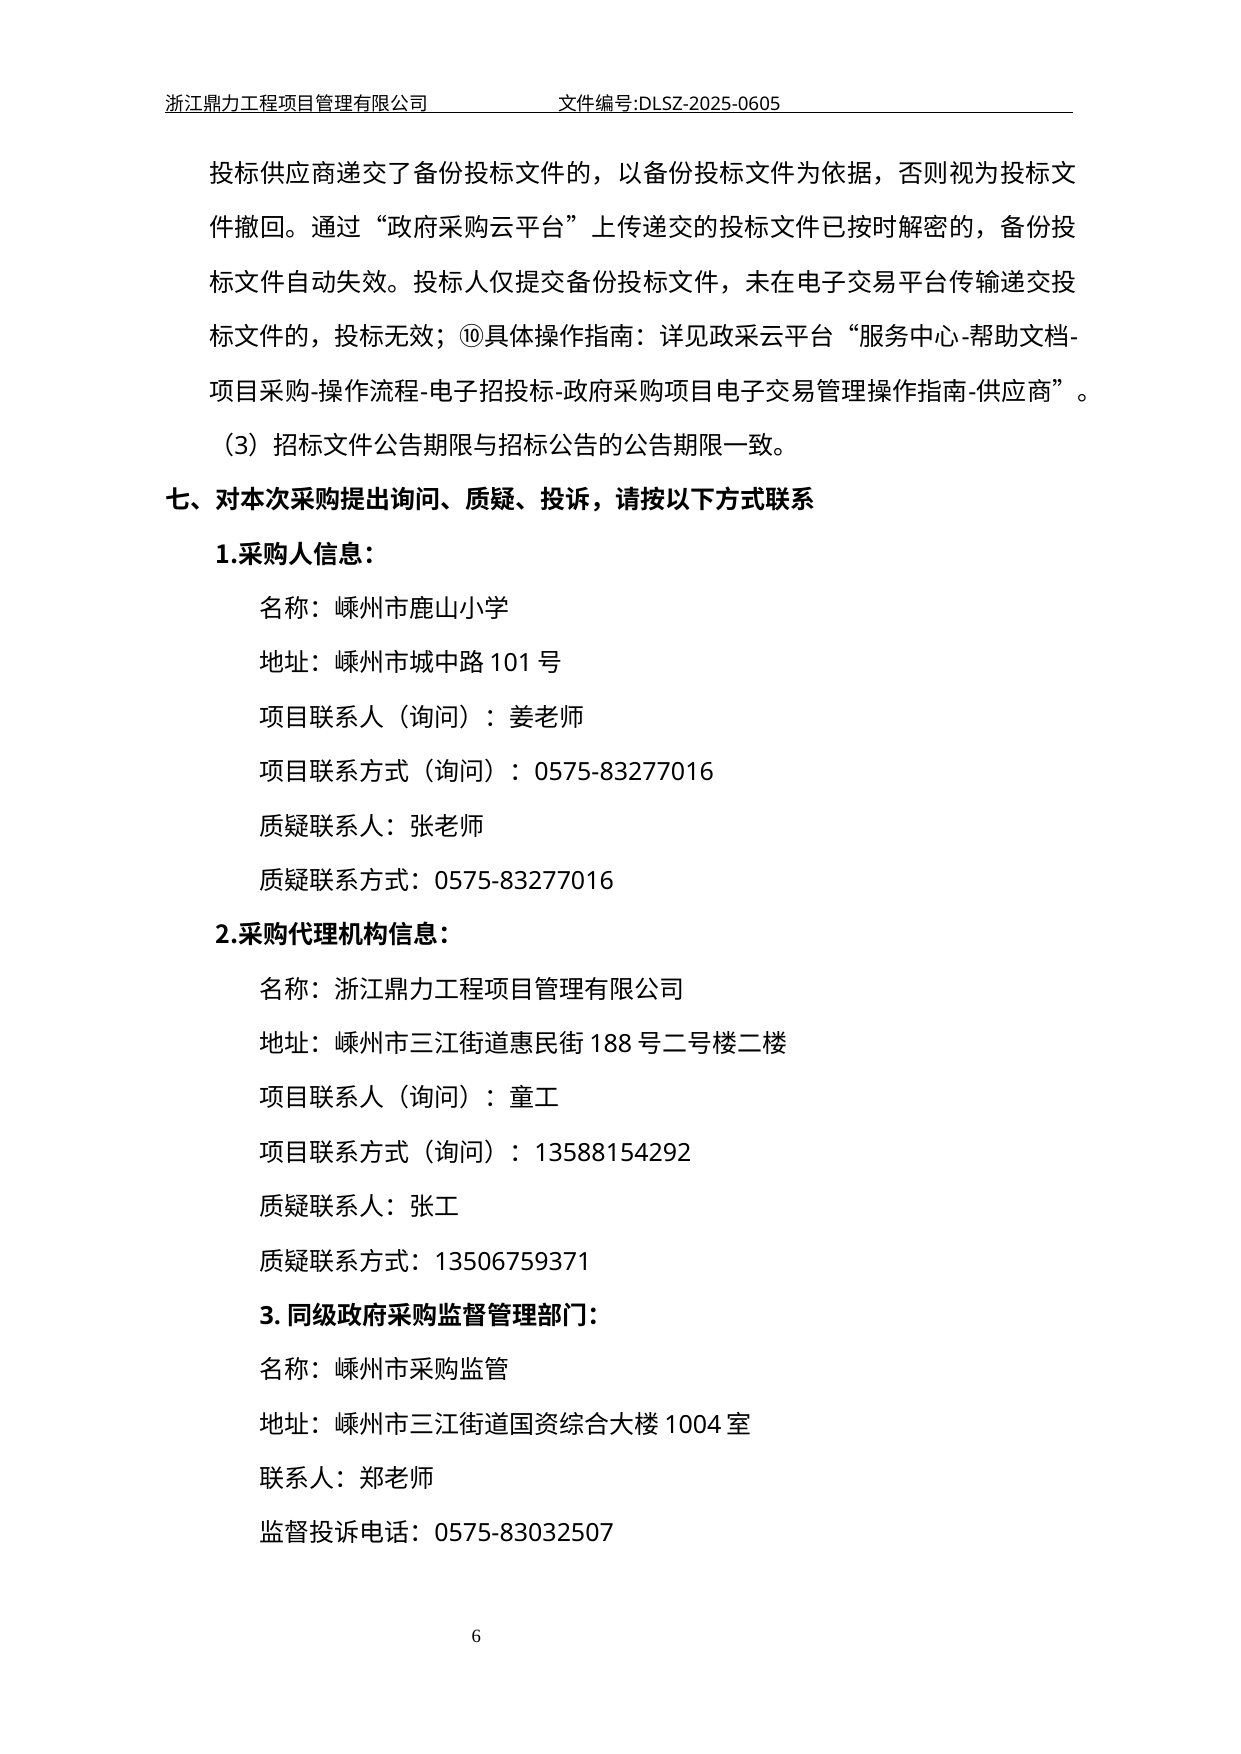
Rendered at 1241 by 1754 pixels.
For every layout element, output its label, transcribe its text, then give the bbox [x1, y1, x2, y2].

text 质疑联系人：张工 [209, 1187, 1078, 1223]
text 项目联系人（询问）：童工 [209, 1078, 1078, 1114]
text 项目联系方式（询问）：0575-83277016 [209, 752, 1078, 788]
subtitle 1.采购人信息： [165, 534, 1078, 570]
text 地址：嵊州市城中路101号 [209, 643, 1078, 679]
text 名称：浙江鼎力工程项目管理有限公司 [209, 969, 1078, 1005]
text 联系人：郑老师 [209, 1458, 1078, 1495]
text 项目联系人（询问）：姜老师 [209, 697, 1078, 733]
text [209, 153, 1078, 462]
text 名称：嵊州市鹿山小学 [209, 588, 1078, 625]
text 质疑联系人：张老师 [209, 806, 1078, 842]
text 名称：嵊州市采购监管 [209, 1350, 1078, 1386]
text 监督投诉电话：0575-83032507 [209, 1513, 1078, 1549]
text 地址：嵊州市三江街道惠民街188号二号楼二楼 [209, 1023, 1078, 1060]
text 七、对本次采购提出询问、质疑、投诉，请按以下方式联系 [165, 480, 1078, 516]
text 质疑联系方式：13506759371 [209, 1241, 1078, 1277]
subtitle 2.采购代理机构信息： [165, 915, 1078, 951]
text 质疑联系方式：0575-83277016 [209, 860, 1078, 897]
text 地址：嵊州市三江街道国资综合大楼1004室 [209, 1404, 1078, 1440]
text 项目联系方式（询问）：13588154292 [209, 1132, 1078, 1168]
text 3. 同级政府采购监督管理部门： [209, 1295, 1078, 1332]
